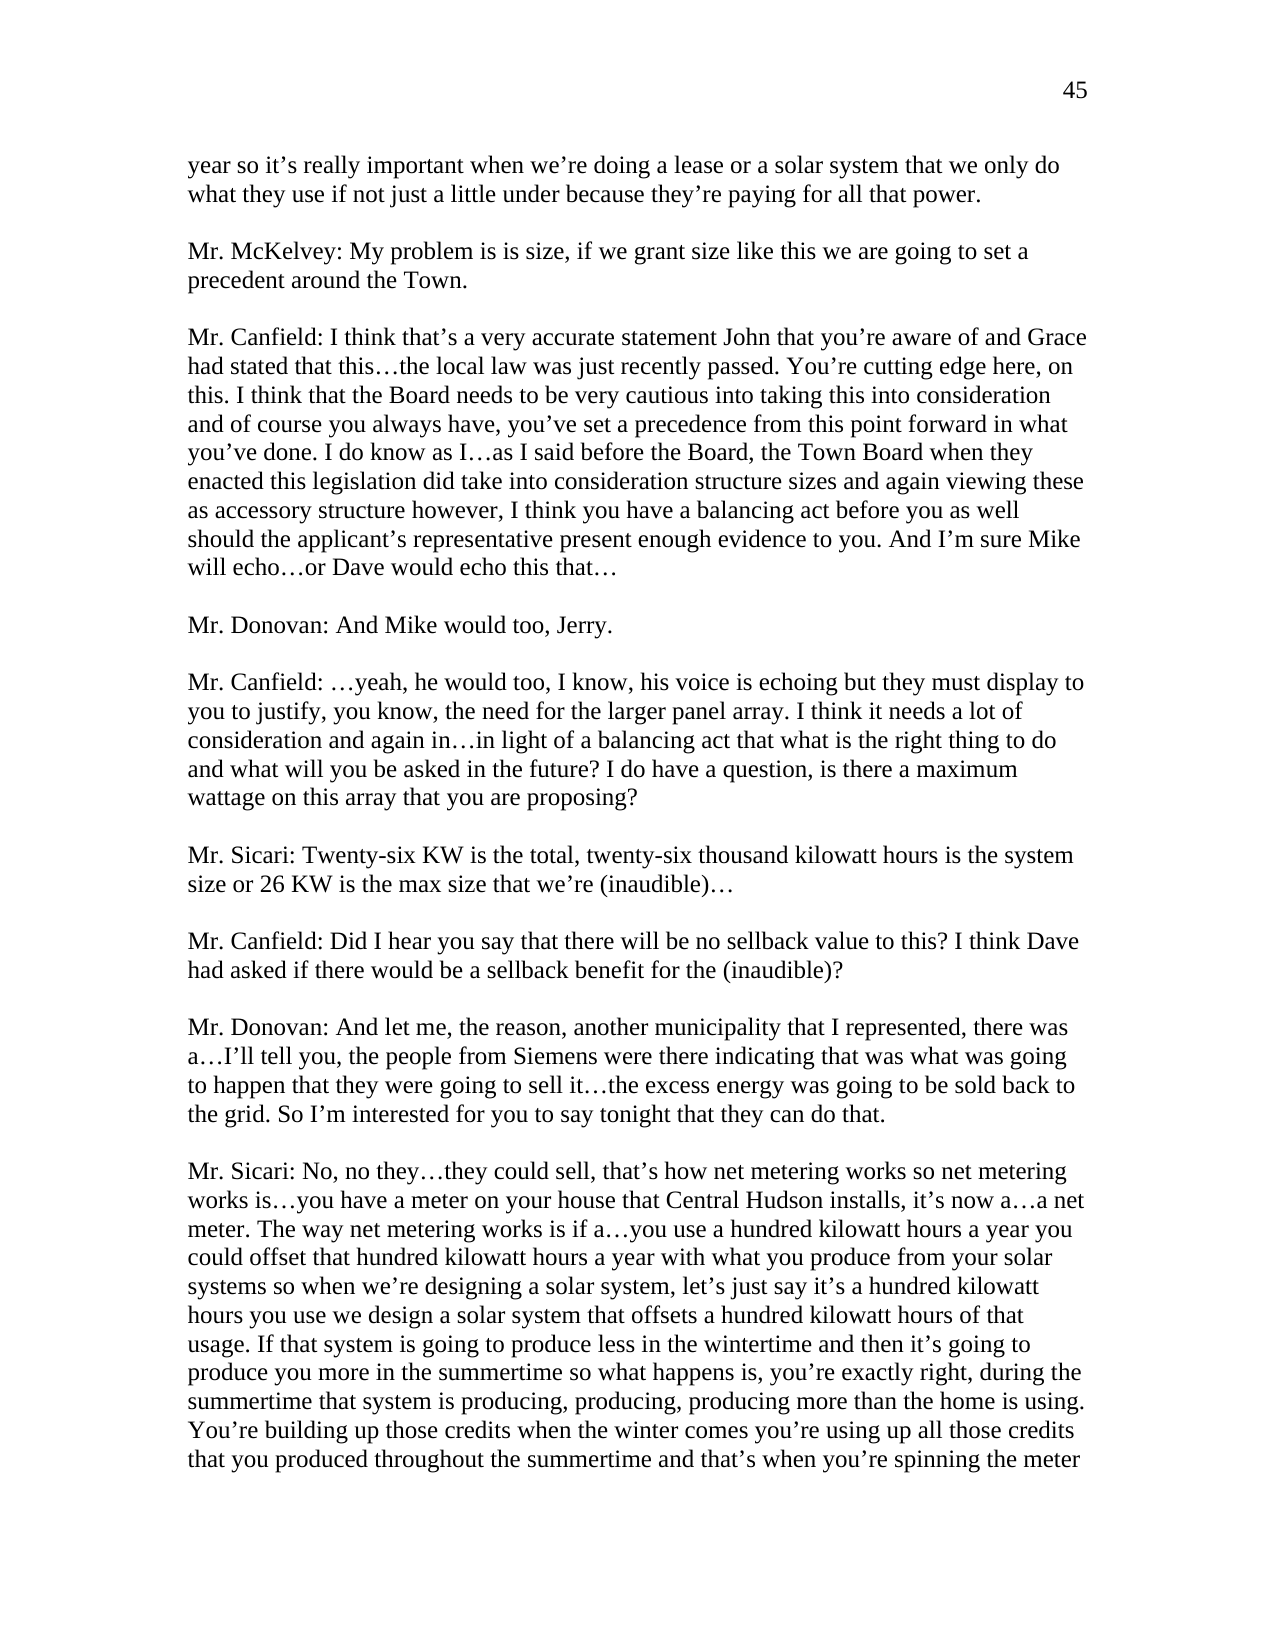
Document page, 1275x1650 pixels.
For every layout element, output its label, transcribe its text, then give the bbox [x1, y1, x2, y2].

text Mr. Canfield: …yeah, he would too, I know, his voice is echoing but they must display to you to justify, you know, the need for the larger panel array. I think it needs a lot of consideration and again in…in light of a balancing act that what is the right thing to do and what will you be asked in the future? I do have a question, is there a maximum wattage on this array that you are proposing? [187, 667, 1087, 811]
text Mr. Donovan: And Mike would too, Jerry. [187, 610, 1087, 639]
text Mr. Canfield: I think that’s a very accurate statement John that you’re aware of and Grace had stated that this…the local law was just recently passed. You’re cutting edge here, on this. I think that the Board needs to be very cautious into taking this into consideration and of course you always have, you’ve set a precedence from this point forward in what you’ve done. I do know as I…as I said before the Board, the Town Board when they enacted this legislation did take into consideration structure sizes and again viewing these as accessory structure however, I think you have a balancing act before you as well should the applicant’s representative present enough evidence to you. And I’m sure Mike will echo…or Dave would echo this that… [187, 322, 1087, 581]
text Mr. Sicari: Twenty-six KW is the total, twenty-six thousand kilowatt hours is the system size or 26 KW is the max size that we’re (inaudible)… [187, 840, 1087, 897]
text Mr. Donovan: And let me, the reason, another municipality that I represented, there was a…I’ll tell you, the people from Siemens were there indicating that was what was going to happen that they were going to sell it…the excess energy was going to be sold back to the grid. So I’m interested for you to say tonight that they can do that. [187, 1012, 1087, 1127]
text Mr. Canfield: Did I hear you say that there will be no sellback value to this? I think Dave had asked if there would be a sellback benefit for the (inaudible)? [187, 926, 1087, 984]
text Mr. McKelvey: My problem is is size, if we grant size like this we are going to set a precedent around the Town. [187, 236, 1087, 294]
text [187, 150, 1087, 207]
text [187, 1156, 1087, 1472]
